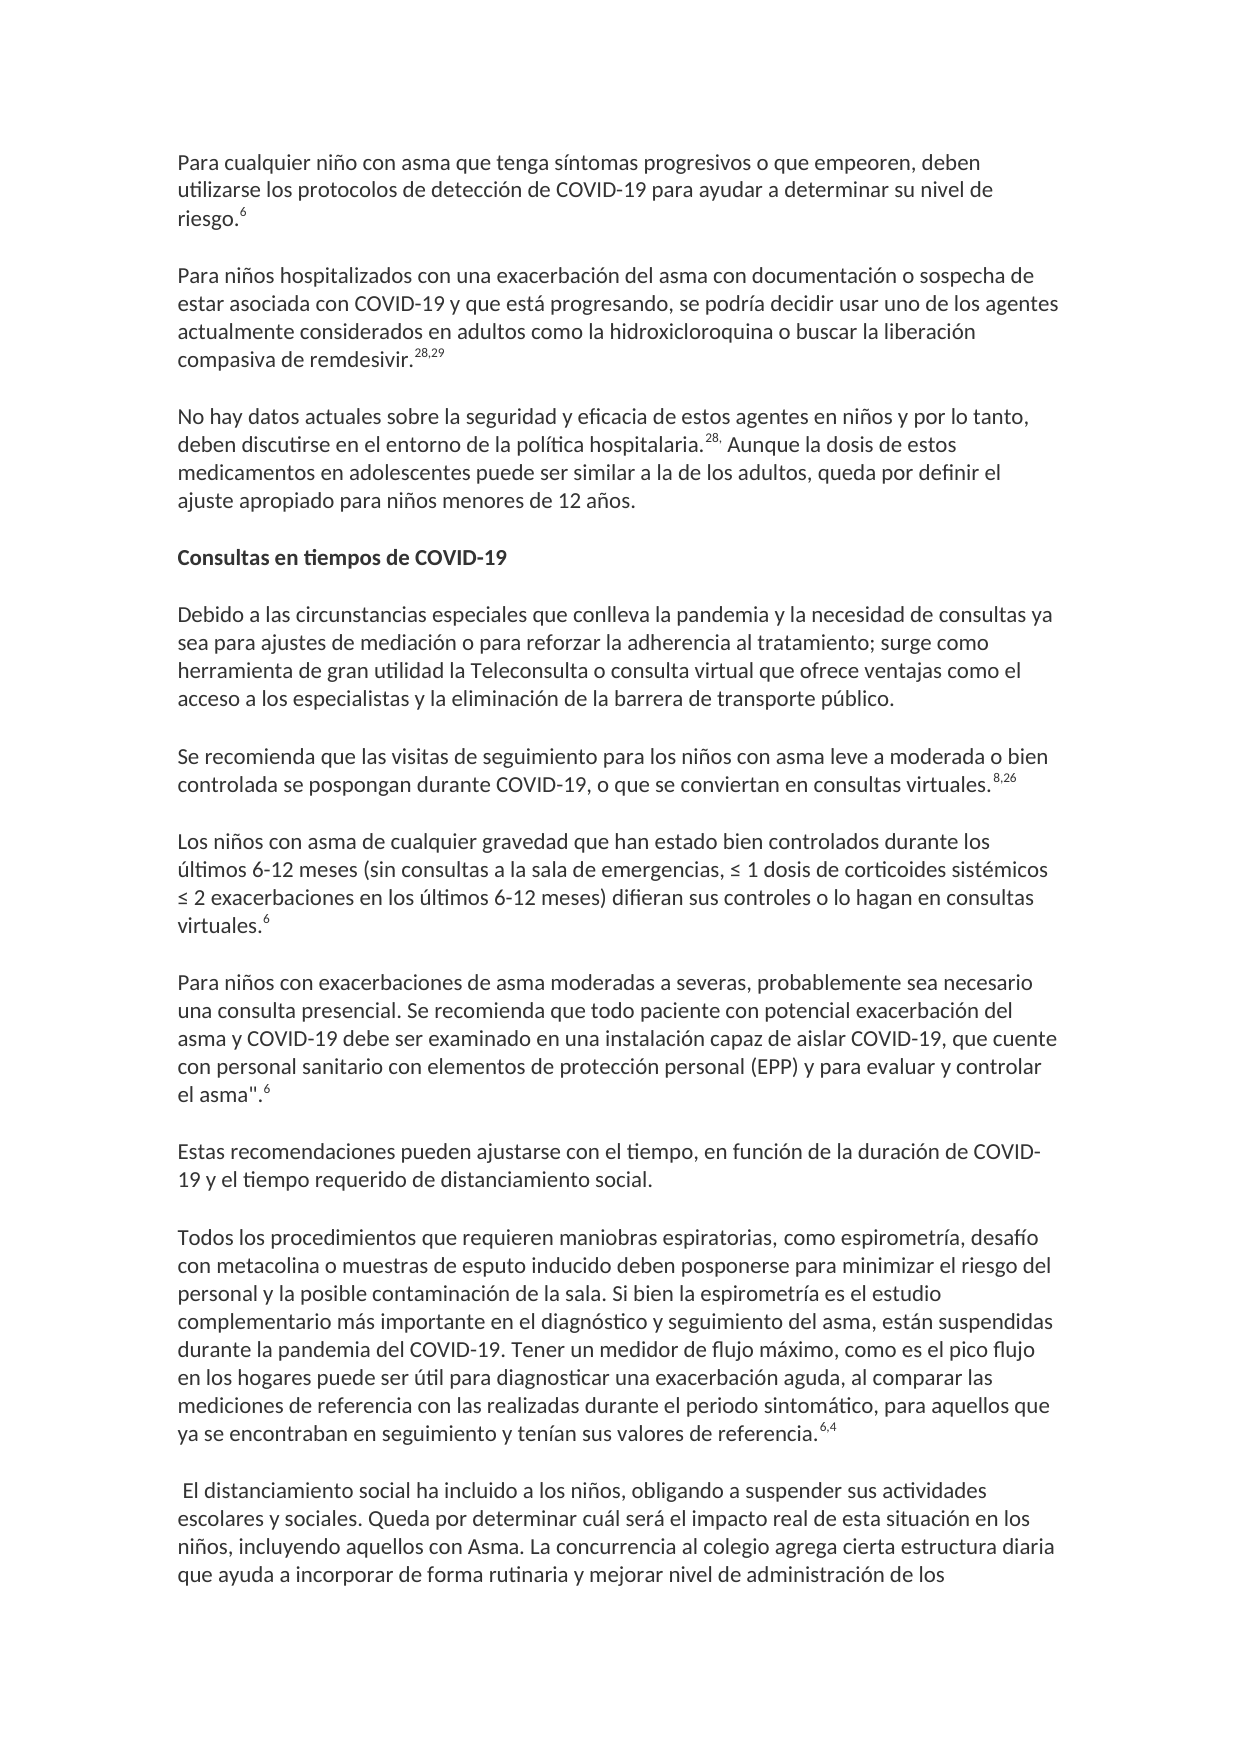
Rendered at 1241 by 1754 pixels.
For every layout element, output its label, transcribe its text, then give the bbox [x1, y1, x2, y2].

text Estas recomendaciones pueden ajustarse con el tiempo, en función de la duración de COVID-19 y el tiempo requerido de distanciamiento social. [177, 1137, 1063, 1193]
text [177, 1476, 1063, 1588]
text Los niños con asma de cualquier gravedad que han estado bien controlados durante los últimos 6-12 meses (sin consultas a la sala de emergencias, ≤ 1 dosis de corticoides sistémicos ≤ 2 exacerbaciones en los últimos 6-12 meses) difieran sus controles o lo hagan en consultas virtuales.6 [177, 827, 1063, 939]
text Para niños hospitalizados con una exacerbación del asma con documentación o sospecha de estar asociada con COVID-19 y que está progresando, se podría decidir usar uno de los agentes actualmente considerados en adultos como la hidroxicloroquina o buscar la liberación compasiva de remdesivir.28,29 [177, 261, 1063, 373]
text Se recomienda que las visitas de seguimiento para los niños con asma leve a moderada o bien controlada se pospongan durante COVID-19, o que se conviertan en consultas virtuales.8,26 [177, 742, 1063, 798]
text Debido a las circunstancias especiales que conlleva la pandemia y la necesidad de consultas ya sea para ajustes de mediación o para reforzar la adherencia al tratamiento; surge como herramienta de gran utilidad la Teleconsulta o consulta virtual que ofrece ventajas como el acceso a los especialistas y la eliminación de la barrera de transporte público. [177, 601, 1063, 713]
text Para cualquier niño con asma que tenga síntomas progresivos o que empeoren, deben utilizarse los protocolos de detección de COVID-19 para ayudar a determinar su nivel de riesgo.6 [177, 148, 1063, 232]
text Consultas en tiempos de COVID-19 [177, 543, 1063, 571]
text Para niños con exacerbaciones de asma moderadas a severas, probablemente sea necesario una consulta presencial. Se recomienda que todo paciente con potencial exacerbación del asma y COVID-19 debe ser examinado en una instalación capaz de aislar COVID-19, que cuente con personal sanitario con elementos de protección personal (EPP) y para evaluar y controlar el asma".6 [177, 968, 1063, 1108]
text Todos los procedimientos que requieren maniobras espiratorias, como espirometría, desafío con metacolina o muestras de esputo inducido deben posponerse para minimizar el riesgo del personal y la posible contaminación de la sala. Si bien la espirometría es el estudio complementario más importante en el diagnóstico y seguimiento del asma, están suspendidas durante la pandemia del COVID-19. Tener un medidor de flujo máximo, como es el pico flujo en los hogares puede ser útil para diagnosticar una exacerbación aguda, al comparar las mediciones de referencia con las realizadas durante el periodo sintomático, para aquellos que ya se encontraban en seguimiento y tenían sus valores de referencia.6,4 [177, 1223, 1063, 1447]
text No hay datos actuales sobre la seguridad y eficacia de estos agentes en niños y por lo tanto, deben discutirse en el entorno de la política hospitalaria.28, Aunque la dosis de estos medicamentos en adolescentes puede ser similar a la de los adultos, queda por definir el ajuste apropiado para niños menores de 12 años. [177, 402, 1063, 514]
